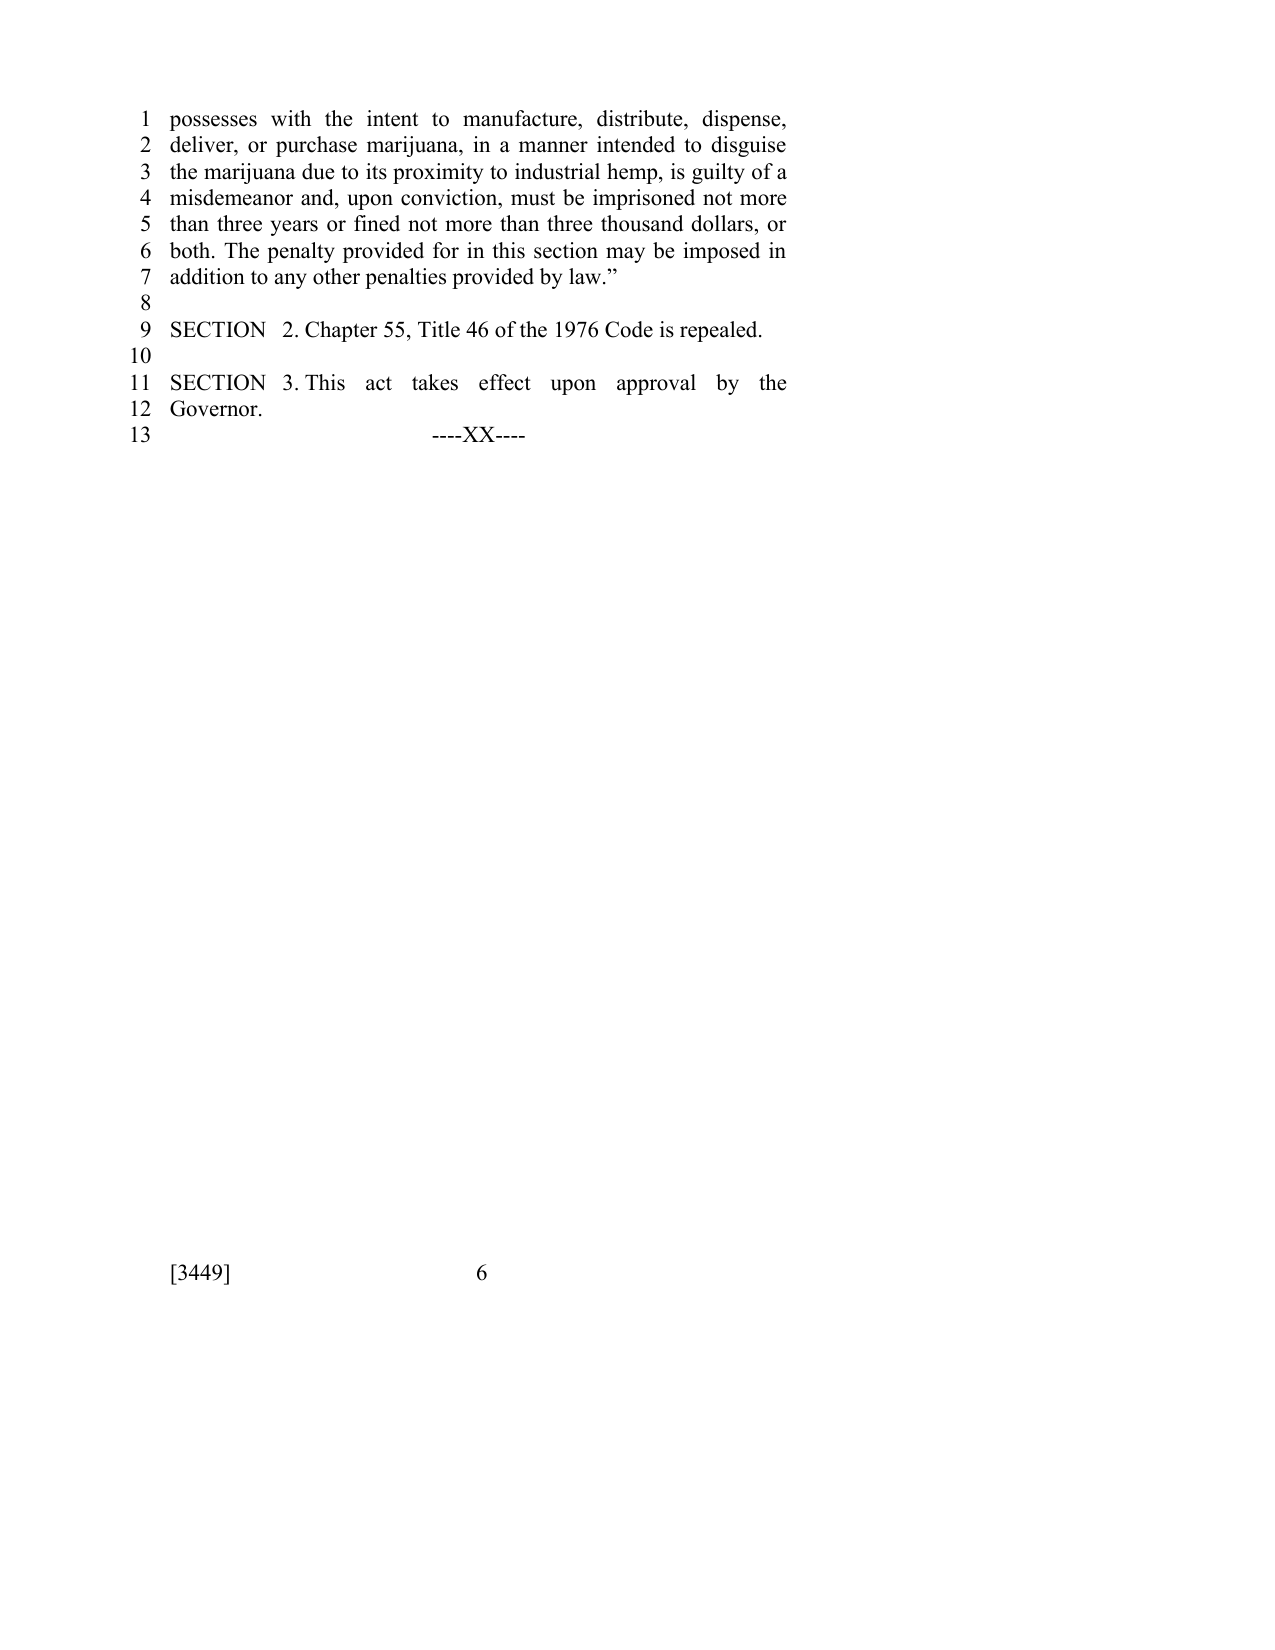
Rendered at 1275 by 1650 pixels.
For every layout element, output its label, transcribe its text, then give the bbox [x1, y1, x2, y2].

text SECTION 2. Chapter 55, Title 46 of the 1976 Code is repealed. [169, 316, 787, 342]
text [169, 105, 787, 289]
text ----XX---- [169, 421, 787, 448]
text SECTION 3. This act takes effect upon approval by the Governor. [169, 368, 787, 421]
